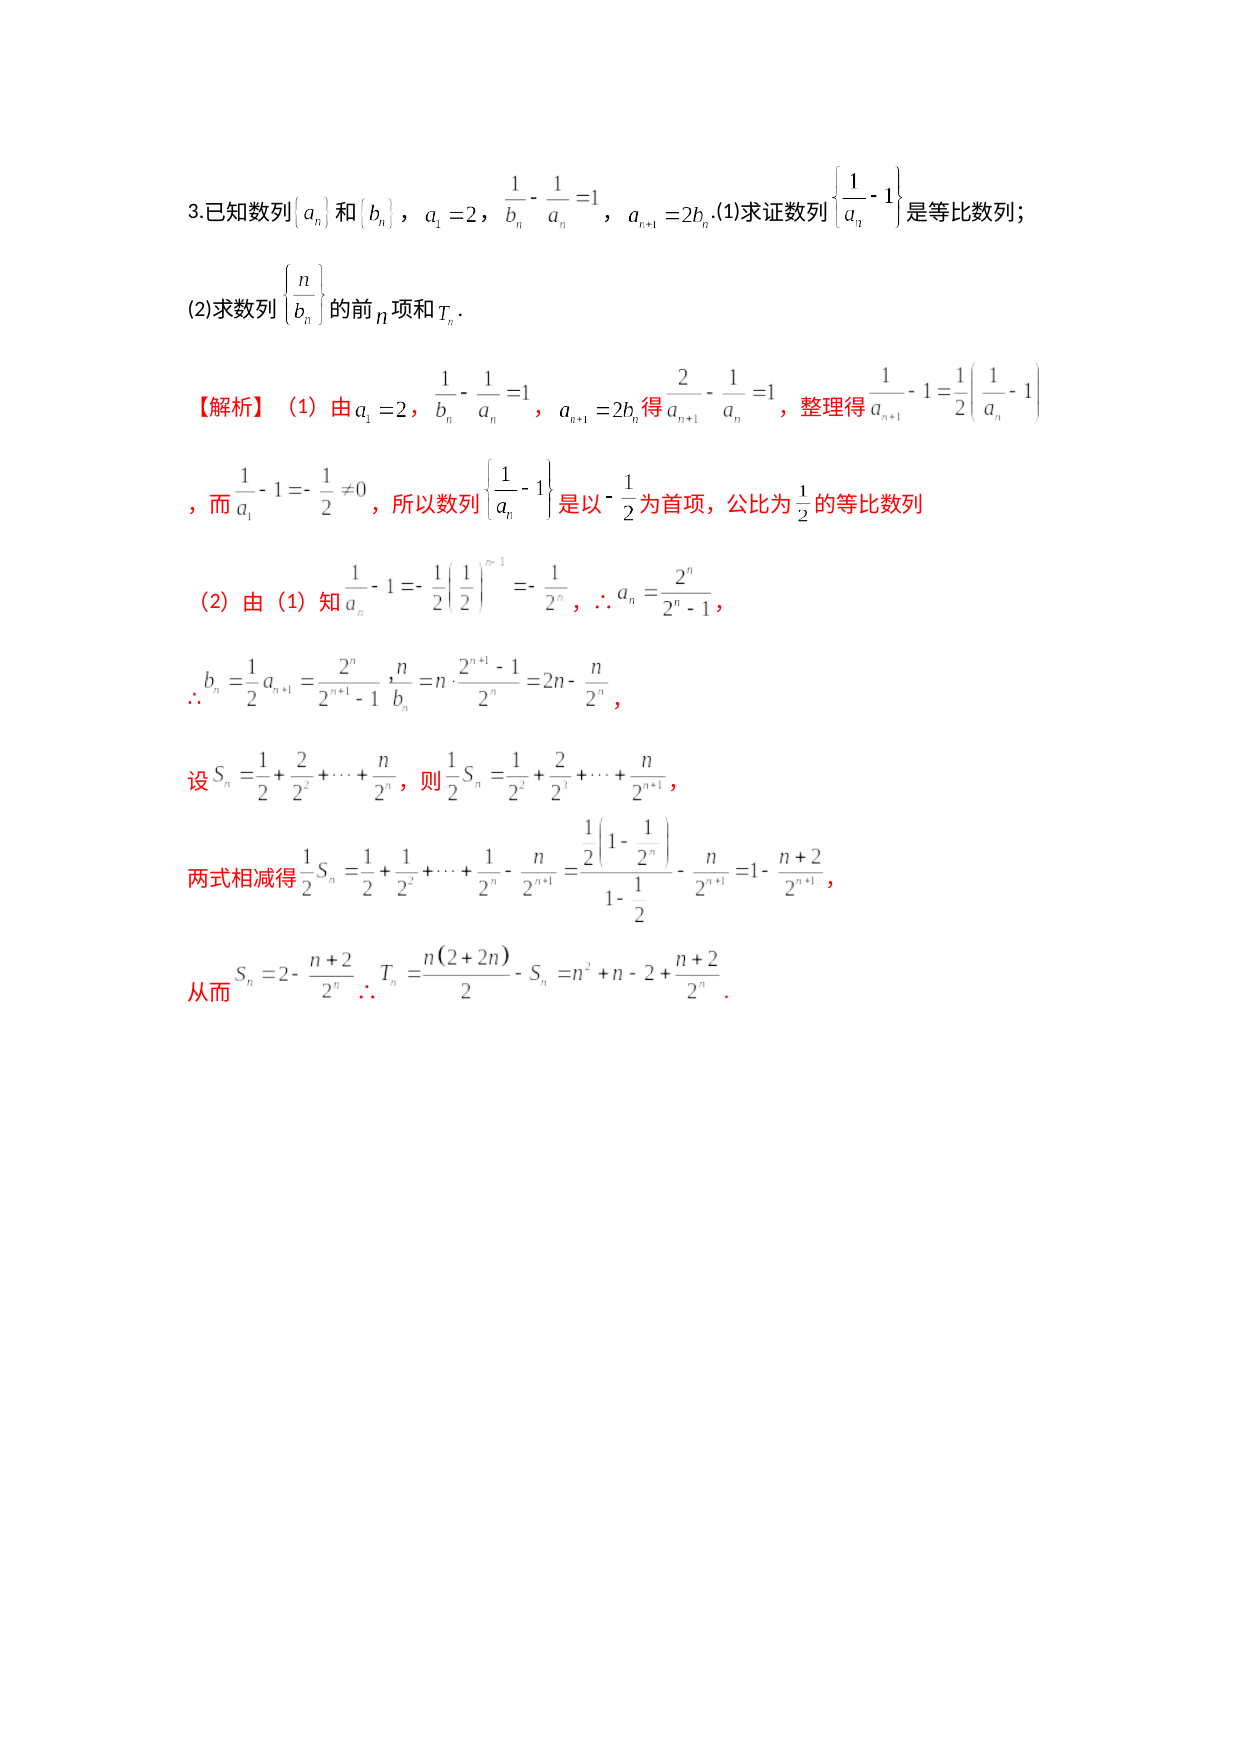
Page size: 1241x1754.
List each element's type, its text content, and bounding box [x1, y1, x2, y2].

text （2）由（1）知，∴， [187, 552, 1053, 649]
text 3.已知数列和，，，.(1)求证数列是等比数列； [187, 162, 1053, 259]
text 两式相减得， [187, 812, 1053, 942]
text ∴， [187, 649, 1053, 747]
text 设，则， [187, 747, 1053, 812]
text 【解析】（1）由，，得，整理得，而，所以数列是以为首项，公比为的等比数列 [187, 357, 1053, 552]
text (2)求数列的前项和. [187, 259, 1053, 357]
text 从而∴. [187, 942, 1053, 1039]
